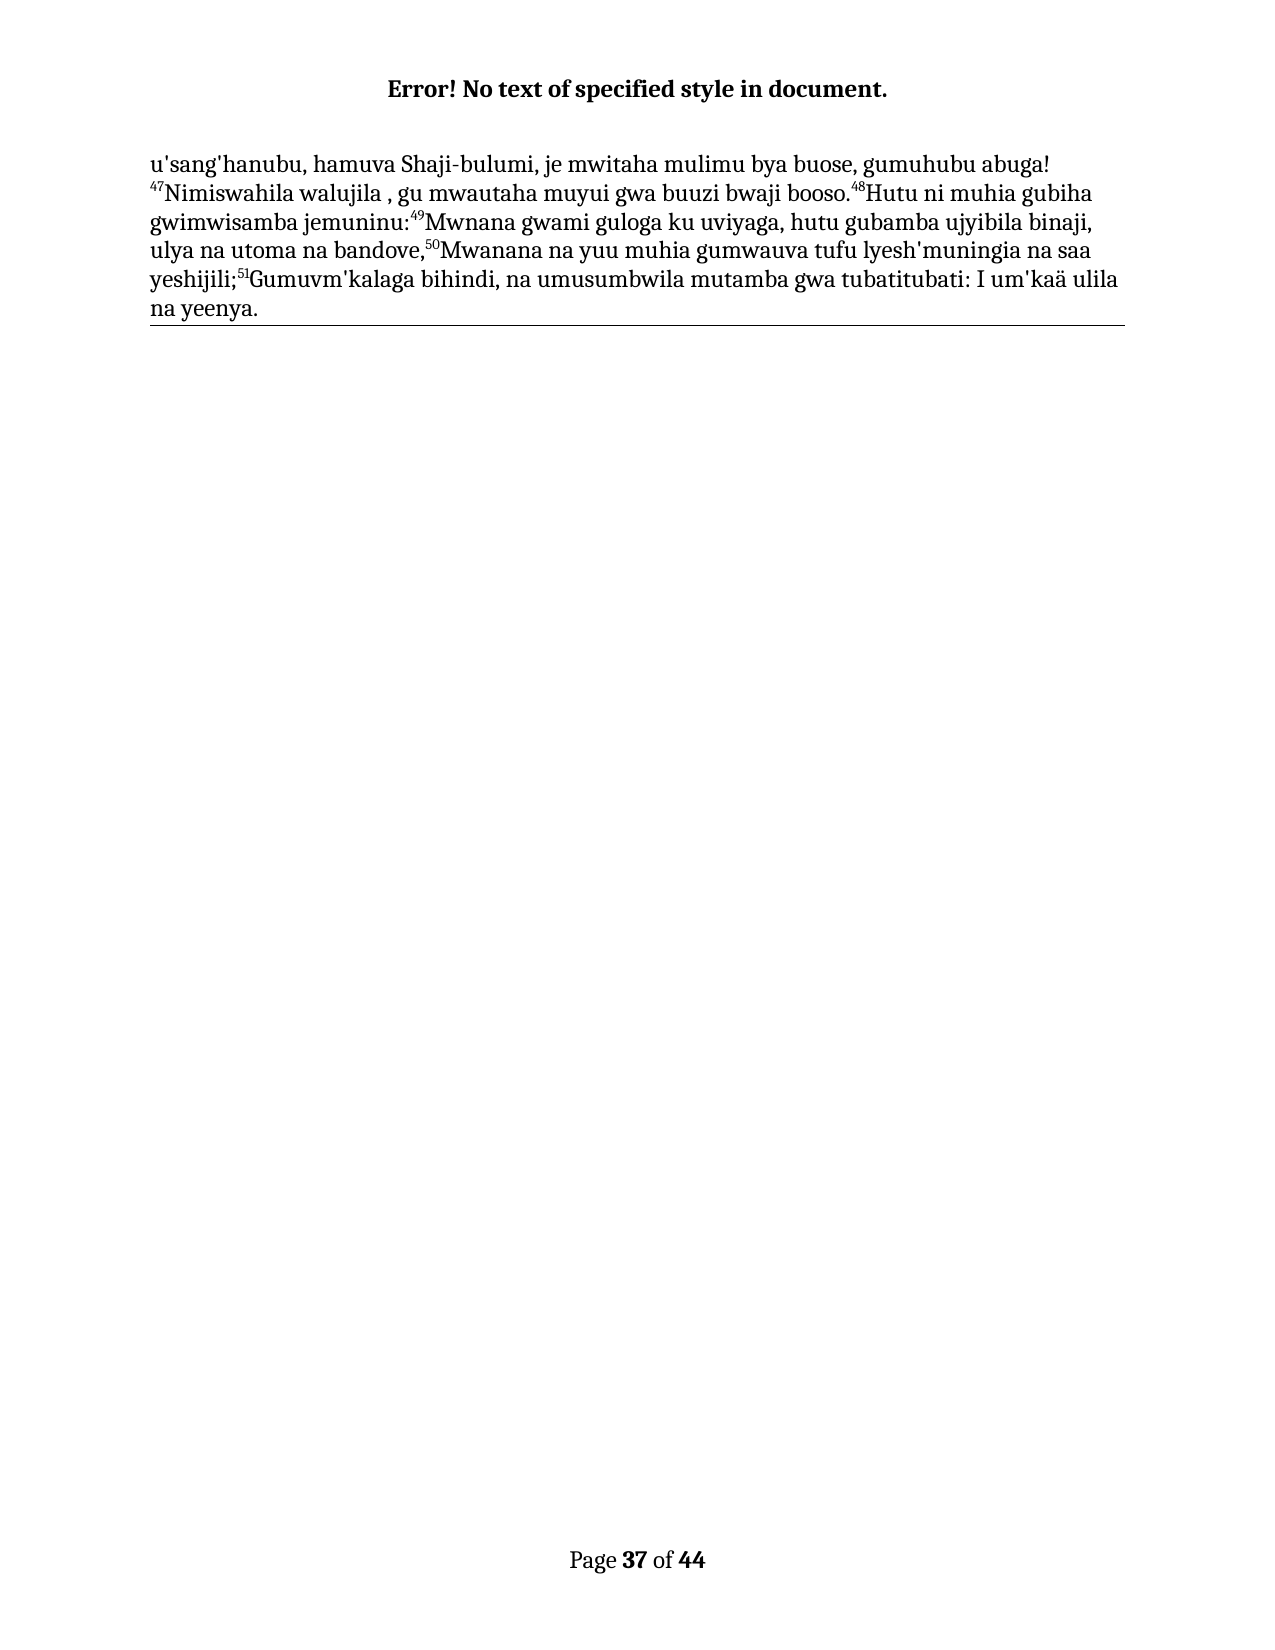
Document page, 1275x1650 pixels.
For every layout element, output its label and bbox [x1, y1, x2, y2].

text [150, 150, 1125, 325]
